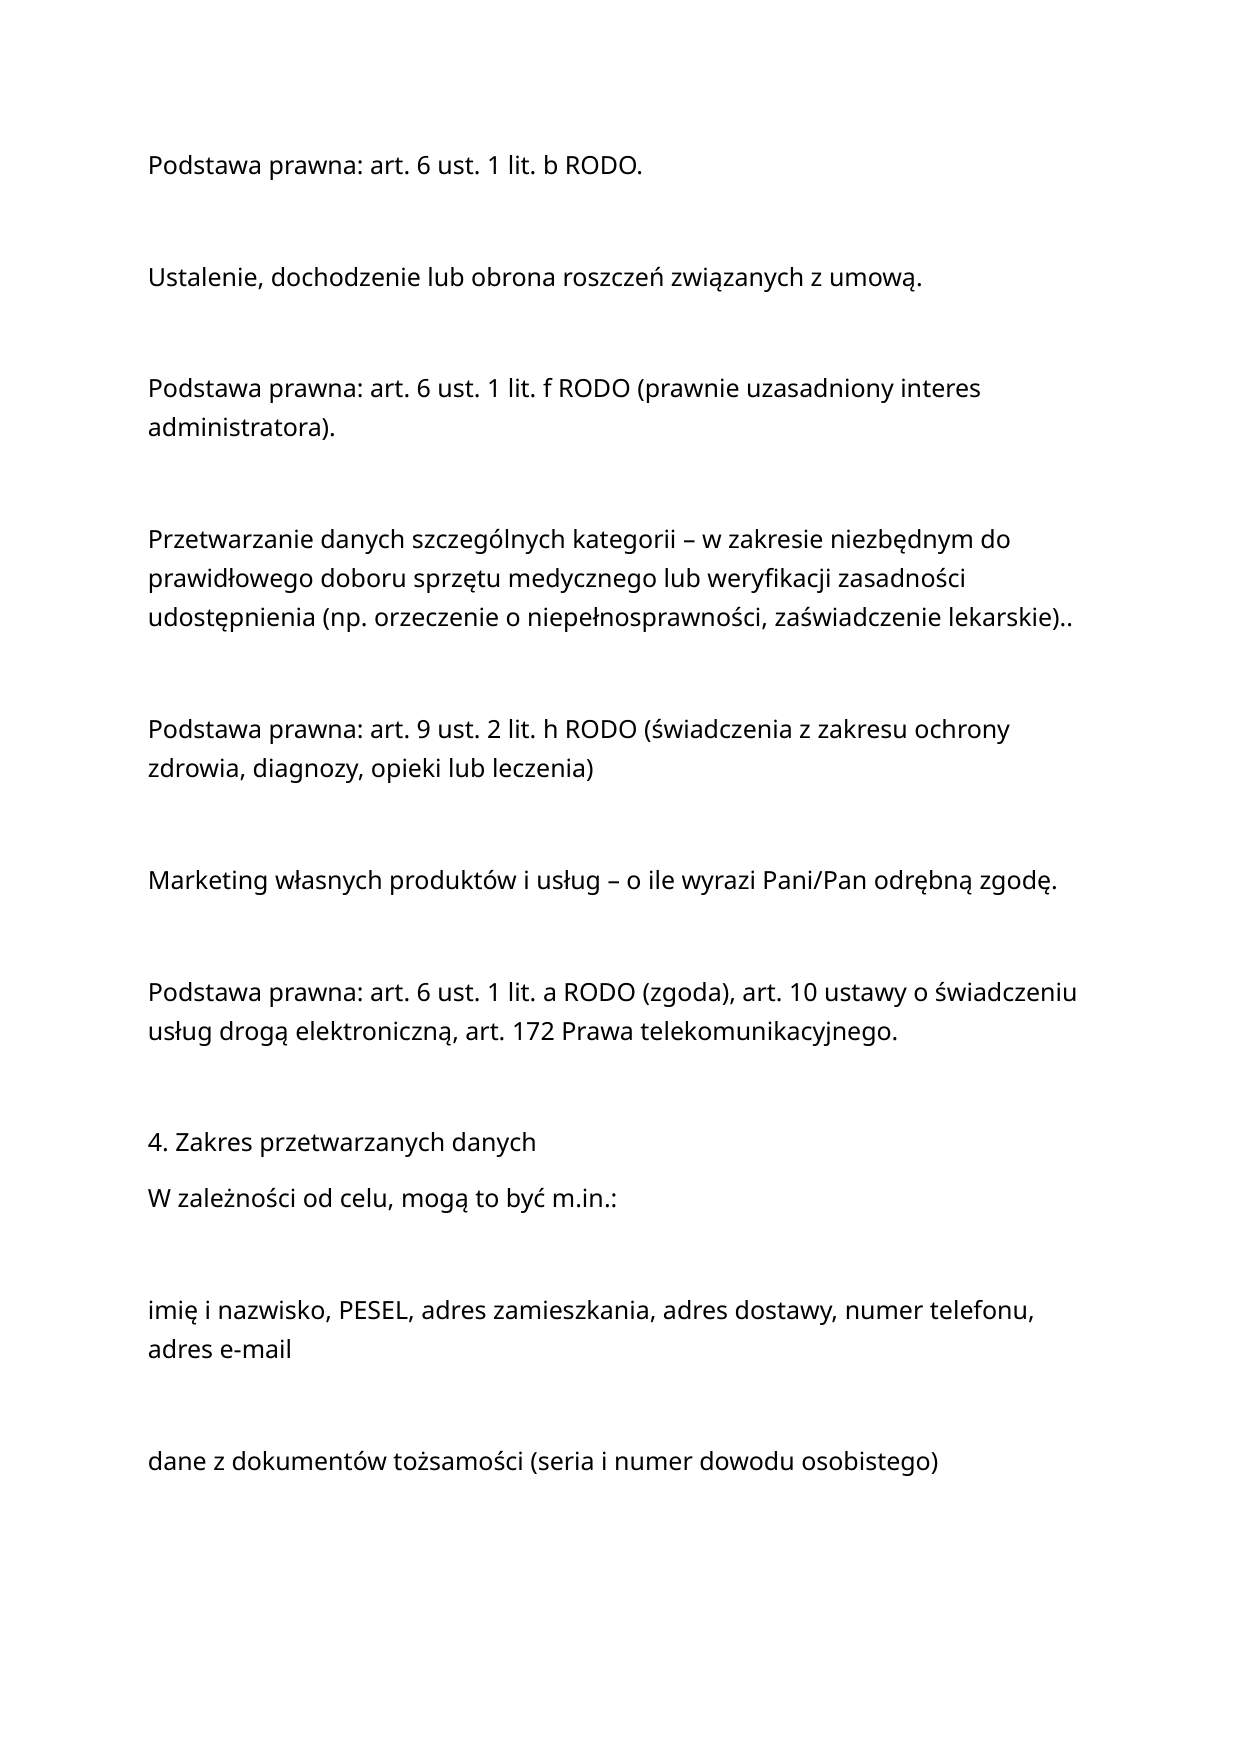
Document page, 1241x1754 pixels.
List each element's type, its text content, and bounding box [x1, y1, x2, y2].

text imię i nazwisko, PESEL, adres zamieszkania, adres dostawy, numer telefonu, adres e-mail [148, 1293, 1093, 1366]
text Przetwarzanie danych szczególnych kategorii – w zakresie niezbędnym do prawidłowego doboru sprzętu medycznego lub weryfikacji zasadności udostępnienia (np. orzeczenie o niepełnosprawności, zaświadczenie lekarskie).. [148, 522, 1093, 634]
text 4. Zakres przetwarzanych danych [148, 1125, 1093, 1159]
text Podstawa prawna: art. 9 ust. 2 lit. h RODO (świadczenia z zakresu ochrony zdrowia, diagnozy, opieki lub leczenia) [148, 712, 1093, 785]
text Podstawa prawna: art. 6 ust. 1 lit. b RODO. [148, 148, 1093, 182]
text Podstawa prawna: art. 6 ust. 1 lit. f RODO (prawnie uzasadniony interes administratora). [148, 371, 1093, 444]
text Ustalenie, dochodzenie lub obrona roszczeń związanych z umową. [148, 259, 1093, 293]
text W zależności od celu, mogą to być m.in.: [148, 1181, 1093, 1215]
text dane z dokumentów tożsamości (seria i numer dowodu osobistego) [148, 1443, 1093, 1477]
text Podstawa prawna: art. 6 ust. 1 lit. a RODO (zgoda), art. 10 ustawy o świadczeniu usług drogą elektroniczną, art. 172 Prawa telekomunikacyjnego. [148, 974, 1093, 1047]
text Marketing własnych produktów i usług – o ile wyrazi Pani/Pan odrębną zgodę. [148, 863, 1093, 897]
